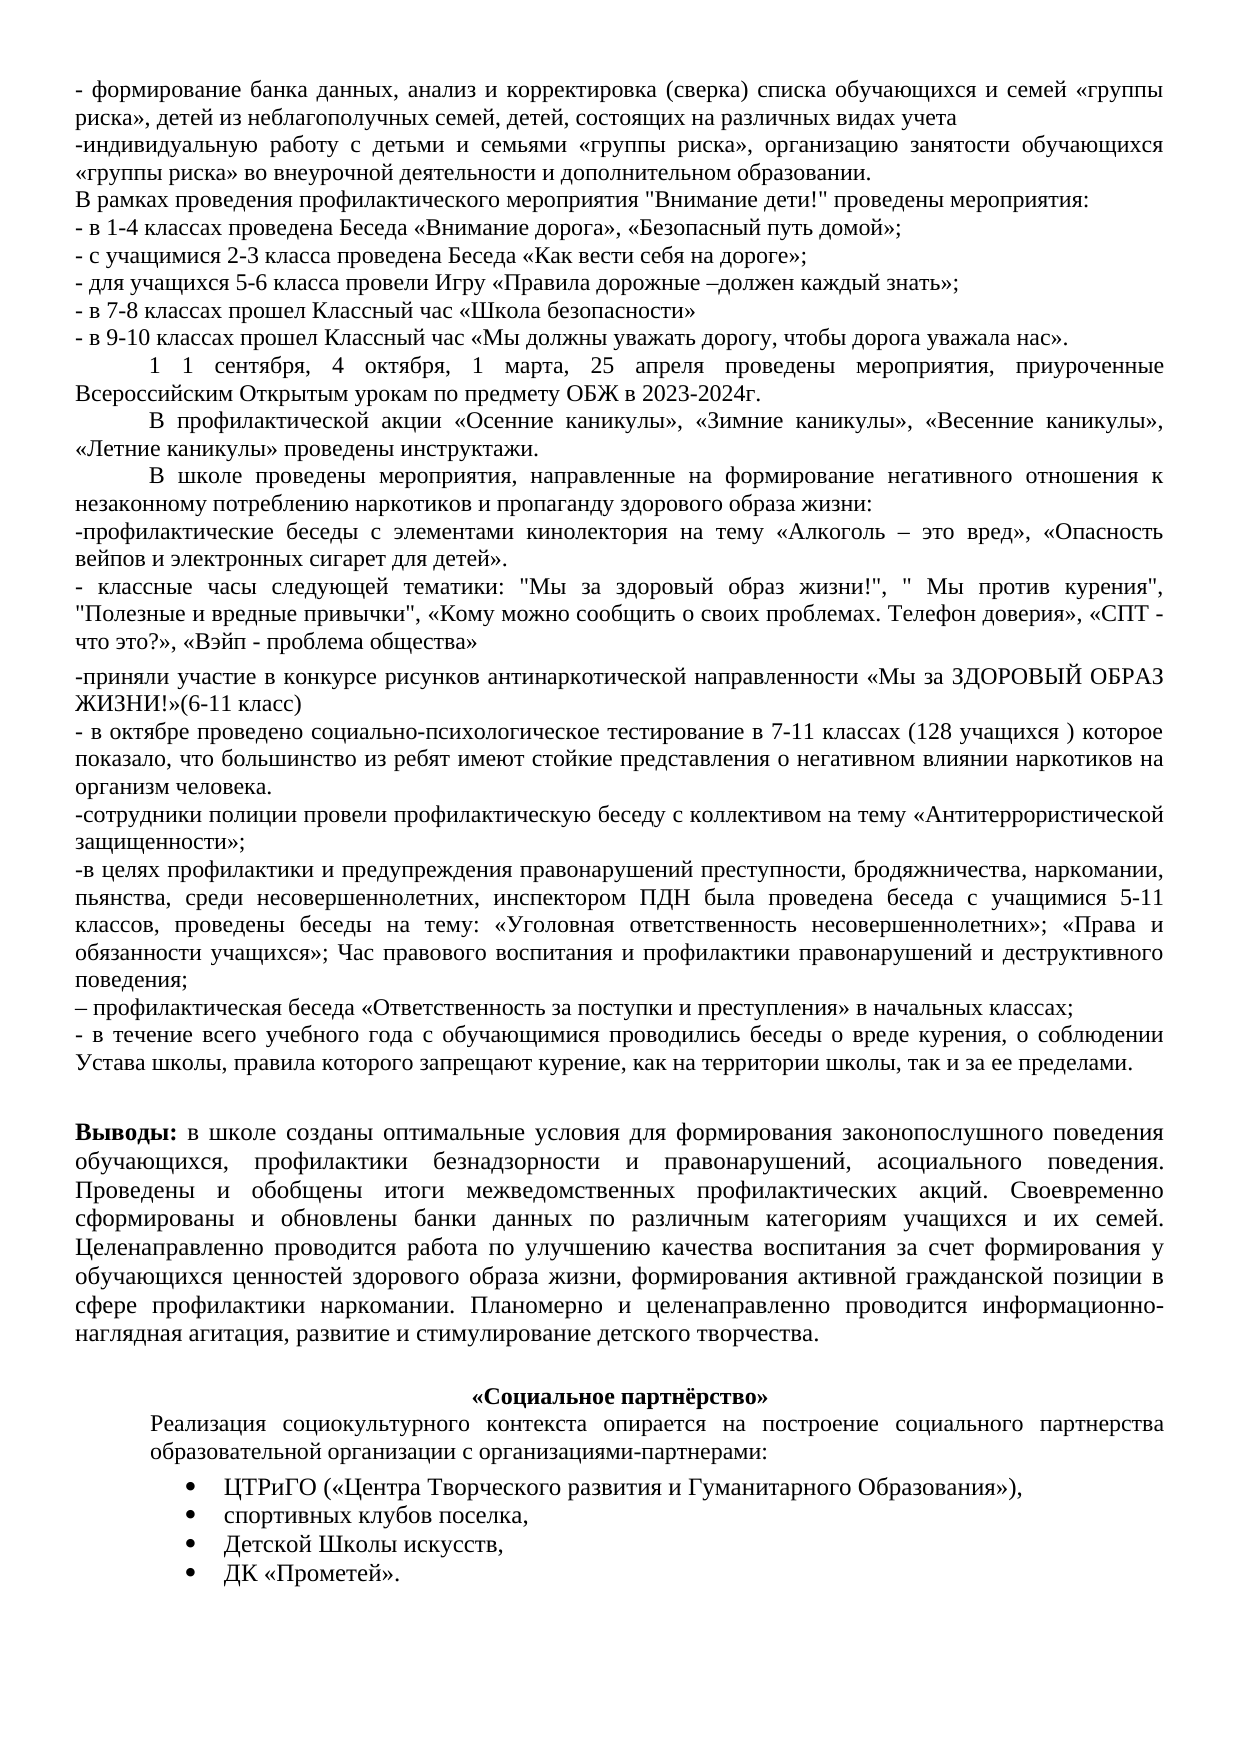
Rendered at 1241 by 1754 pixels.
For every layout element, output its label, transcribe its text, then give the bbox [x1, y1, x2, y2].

list спортивных клубов поселка, [186, 1500, 1165, 1529]
text - в октябре проведено социально-психологическое тестирование в 7-11 классах (128 учащихся ) которое показало, что большинство из ребят имеют стойкие представления о негативном влиянии наркотиков на организм человека. [75, 717, 1165, 800]
text -приняли участие в конкурсе рисунков антинаркотической направленности «Мы за ЗДОРОВЫЙ ОБРАЗ ЖИЗНИ!»(6-11 класс) [75, 662, 1165, 717]
text - классные часы следующей тематики: "Мы за здоровый образ жизни!", " Мы против курения", "Полезные и вредные привычки", «Кому можно сообщить о своих проблемах. Телефон доверия», «СПТ - что это?», «Вэйп - проблема общества» [75, 572, 1165, 655]
text В рамках проведения профилактического мероприятия "Внимание дети!" проведены мероприятия: [75, 185, 1165, 213]
text -профилактические беседы с элементами кинолектория на тему «Алкоголь – это вред», «Опасность вейпов и электронных сигарет для детей». [75, 517, 1165, 572]
text - формирование банка данных, анализ и корректировка (сверка) списка обучающихся и семей «группы риска», детей из неблагополучных семей, детей, состоящих на различных видах учета [75, 75, 1165, 130]
text Реализация социокультурного контекста опирается на построение социального партнерства образовательной организации с организациями-партнерами: [150, 1409, 1165, 1465]
text - с учащимися 2-3 класса проведена Беседа «Как вести себя на дороге»; [75, 241, 1165, 268]
text В школе проведены мероприятия, направленные на формирование негативного отношения к незаконному потреблению наркотиков и пропаганду здорового образа жизни: [75, 461, 1165, 517]
text «Социальное партнёрство» [75, 1382, 1165, 1409]
text 1 1 сентября, 4 октября, 1 марта, 25 апреля проведены мероприятия, приуроченные Всероссийским Открытым урокам по предмету ОБЖ в 2023-2024г. [75, 351, 1165, 406]
text - в 7-8 классах прошел Классный час «Школа безопасности» [75, 296, 1165, 323]
list Детской Школы искусств, [186, 1529, 1165, 1558]
text - в 1-4 классах проведена Беседа «Внимание дорога», «Безопасный путь домой»; [75, 213, 1165, 241]
list ДК «Прометей». [186, 1558, 1165, 1587]
text -сотрудники полиции провели профилактическую беседу с коллективом на тему «Антитеррористической защищенности»; [75, 800, 1165, 855]
text - в течение всего учебного года с обучающимися проводились беседы о вреде курения, о соблюдении Устава школы, правила которого запрещают курение, как на территории школы, так и за ее пределами. [75, 1021, 1165, 1076]
text -индивидуальную работу с детьми и семьями «группы риска», организацию занятости обучающихся «группы риска» во внеурочной деятельности и дополнительном образовании. [75, 130, 1165, 185]
text - для учащихся 5-6 класса провели Игру «Правила дорожные –должен каждый знать»; [75, 268, 1165, 296]
text -в целях профилактики и предупреждения правонарушений преступности, бродяжничества, наркомании, пьянства, среди несовершеннолетних, инспектором ПДН была проведена беседа с учащимися 5-11 классов, проведены беседы на тему: «Уголовная ответственность несовершеннолетних»; «Права и обязанности учащихся»; Час правового воспитания и профилактики правонарушений и деструктивного поведения; [75, 855, 1165, 993]
text – профилактическая беседа «Ответственность за поступки и преступления» в начальных классах; [75, 993, 1165, 1021]
text Выводы: в школе созданы оптимальные условия для формирования законопослушного поведения обучающихся, профилактики безнадзорности и правонарушений, асоциального поведения. Проведены и обобщены итоги межведомственных профилактических акций. Своевременно сформированы и обновлены банки данных по различным категориям учащихся и их семей. Целенаправленно проводится работа по улучшению качества воспитания за счет формирования у обучающихся ценностей здорового образа жизни, формирования активной гражданской позиции в сфере профилактики наркомании. Планомерно и целенаправленно проводится информационно- наглядная агитация, развитие и стимулирование детского творчества. [75, 1117, 1165, 1347]
text - в 9-10 классах прошел Классный час «Мы должны уважать дорогу, чтобы дорога уважала нас». [75, 323, 1165, 351]
list ЦТРиГО («Центра Творческого развития и Гуманитарного Образования»), [186, 1472, 1165, 1500]
text В профилактической акции «Осенние каникулы», «Зимние каникулы», «Весенние каникулы», «Летние каникулы» проведены инструктажи. [75, 406, 1165, 461]
